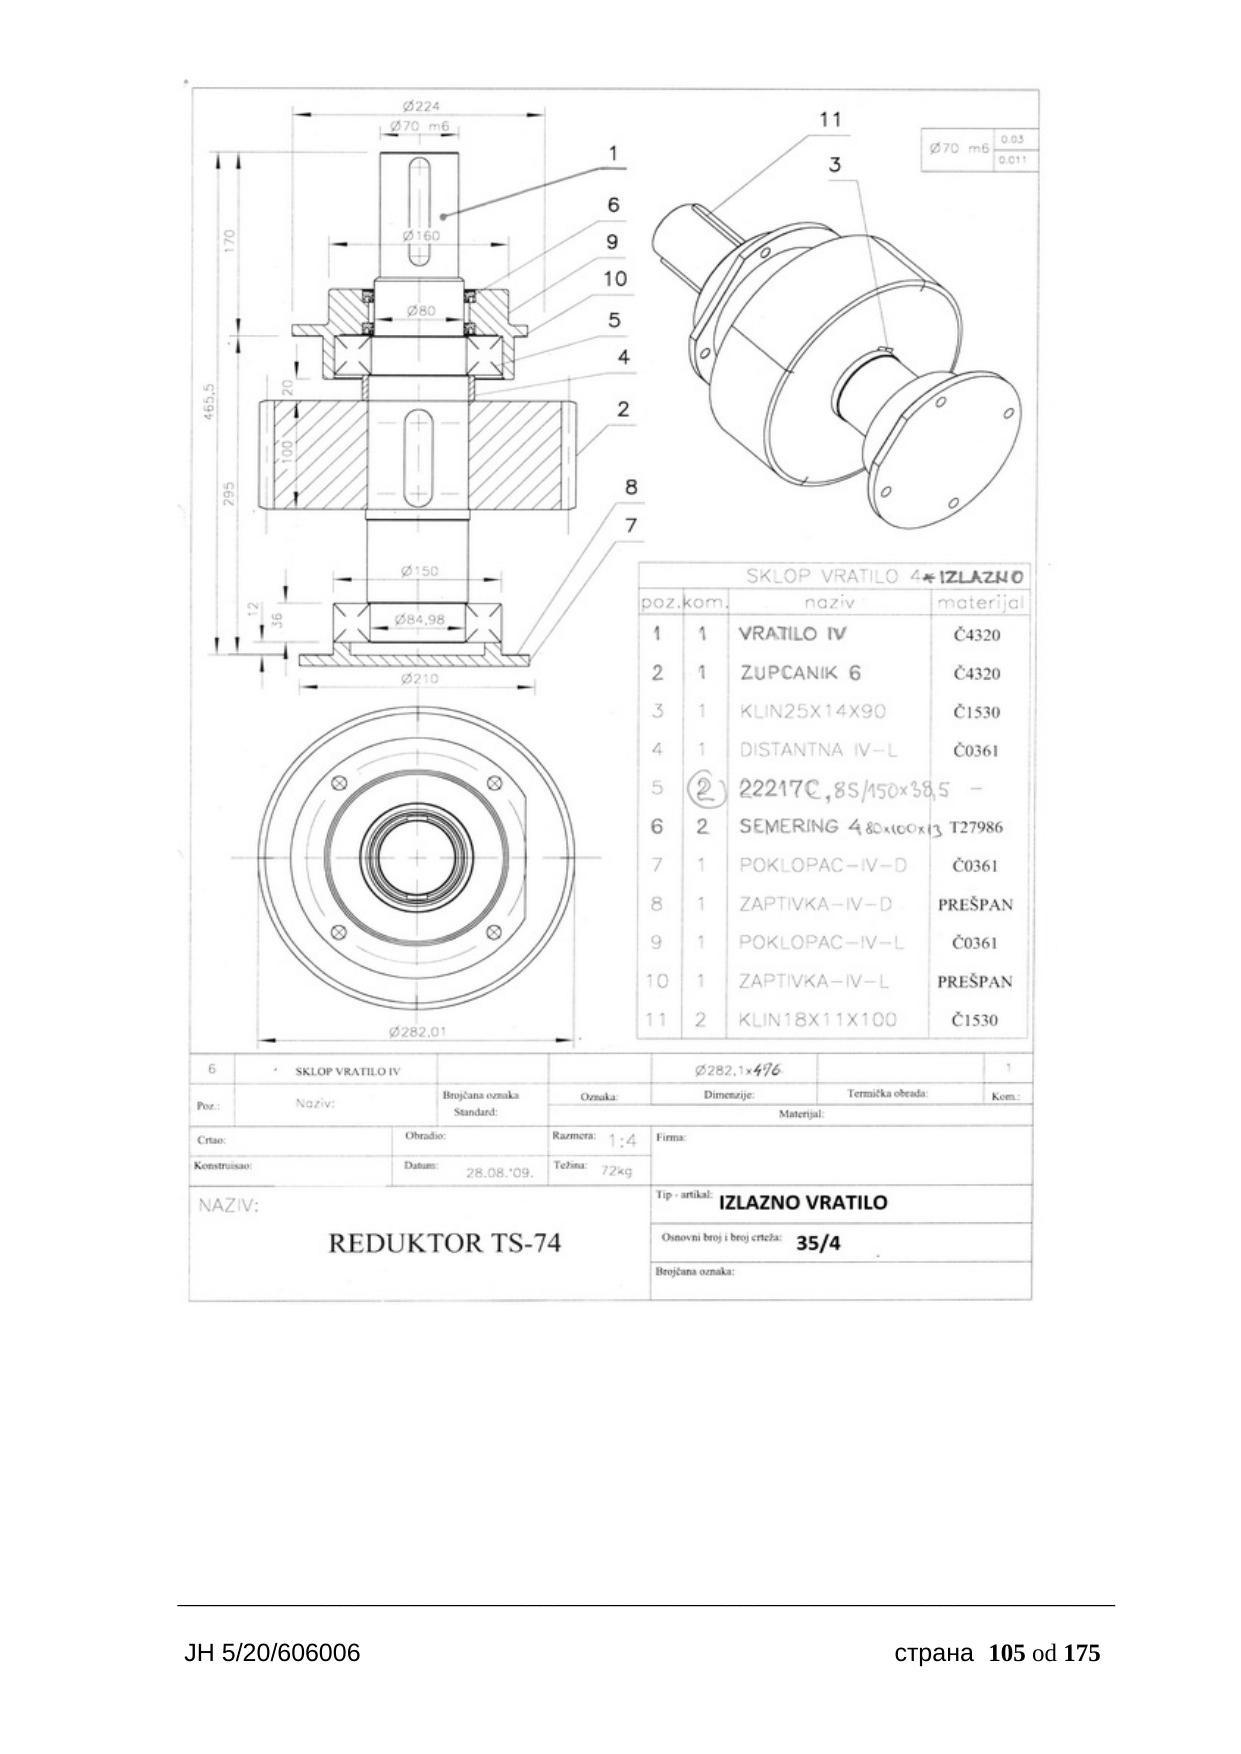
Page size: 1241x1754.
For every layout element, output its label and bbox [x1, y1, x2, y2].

picture [177, 79, 1058, 1305]
